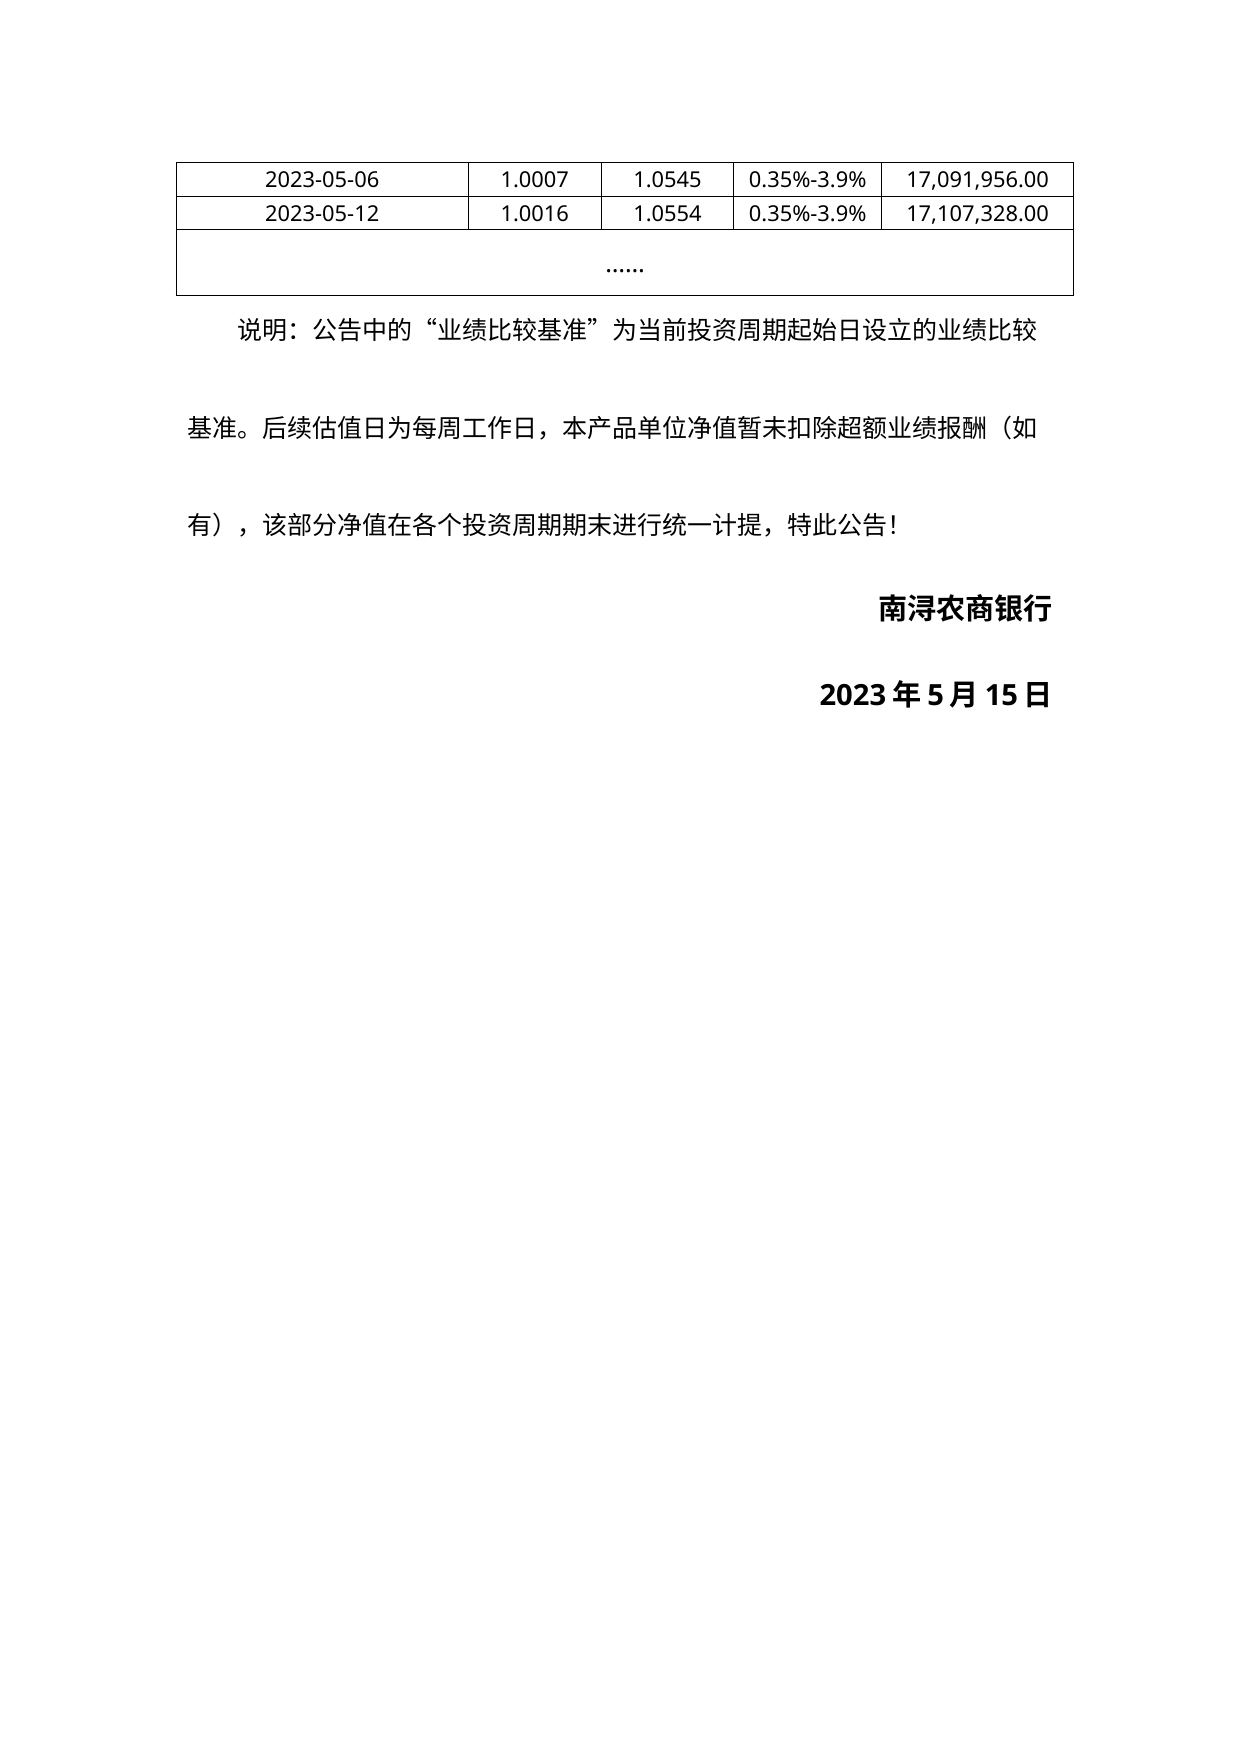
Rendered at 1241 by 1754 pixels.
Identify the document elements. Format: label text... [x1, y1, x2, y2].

table_cell 1.0545 [602, 163, 733, 196]
table_cell …… [177, 230, 1073, 295]
table_cell 1.0554 [602, 197, 733, 229]
table_cell 0.35%-3.9% [734, 163, 881, 196]
table_cell 17,107,328.00 [882, 197, 1073, 229]
text 2023年5月15日 [187, 660, 1053, 725]
text 南浔农商银行 [187, 574, 1053, 639]
table_cell 1.0016 [469, 197, 601, 229]
table_cell 0.35%-3.9% [734, 197, 881, 229]
table_cell 2023-05-06 [177, 163, 468, 196]
table_cell 1.0007 [469, 163, 601, 196]
table_cell 17,091,956.00 [882, 163, 1073, 196]
text 说明：公告中的“业绩比较基准”为当前投资周期起始日设立的业绩比较基准。后续估值日为每周工作日，本产品单位净值暂未扣除超额业绩报酬（如有），该部分净值在各个投资周期期末进行统一计提，特此公告！ [187, 296, 1053, 556]
table_cell 2023-05-12 [177, 197, 468, 229]
